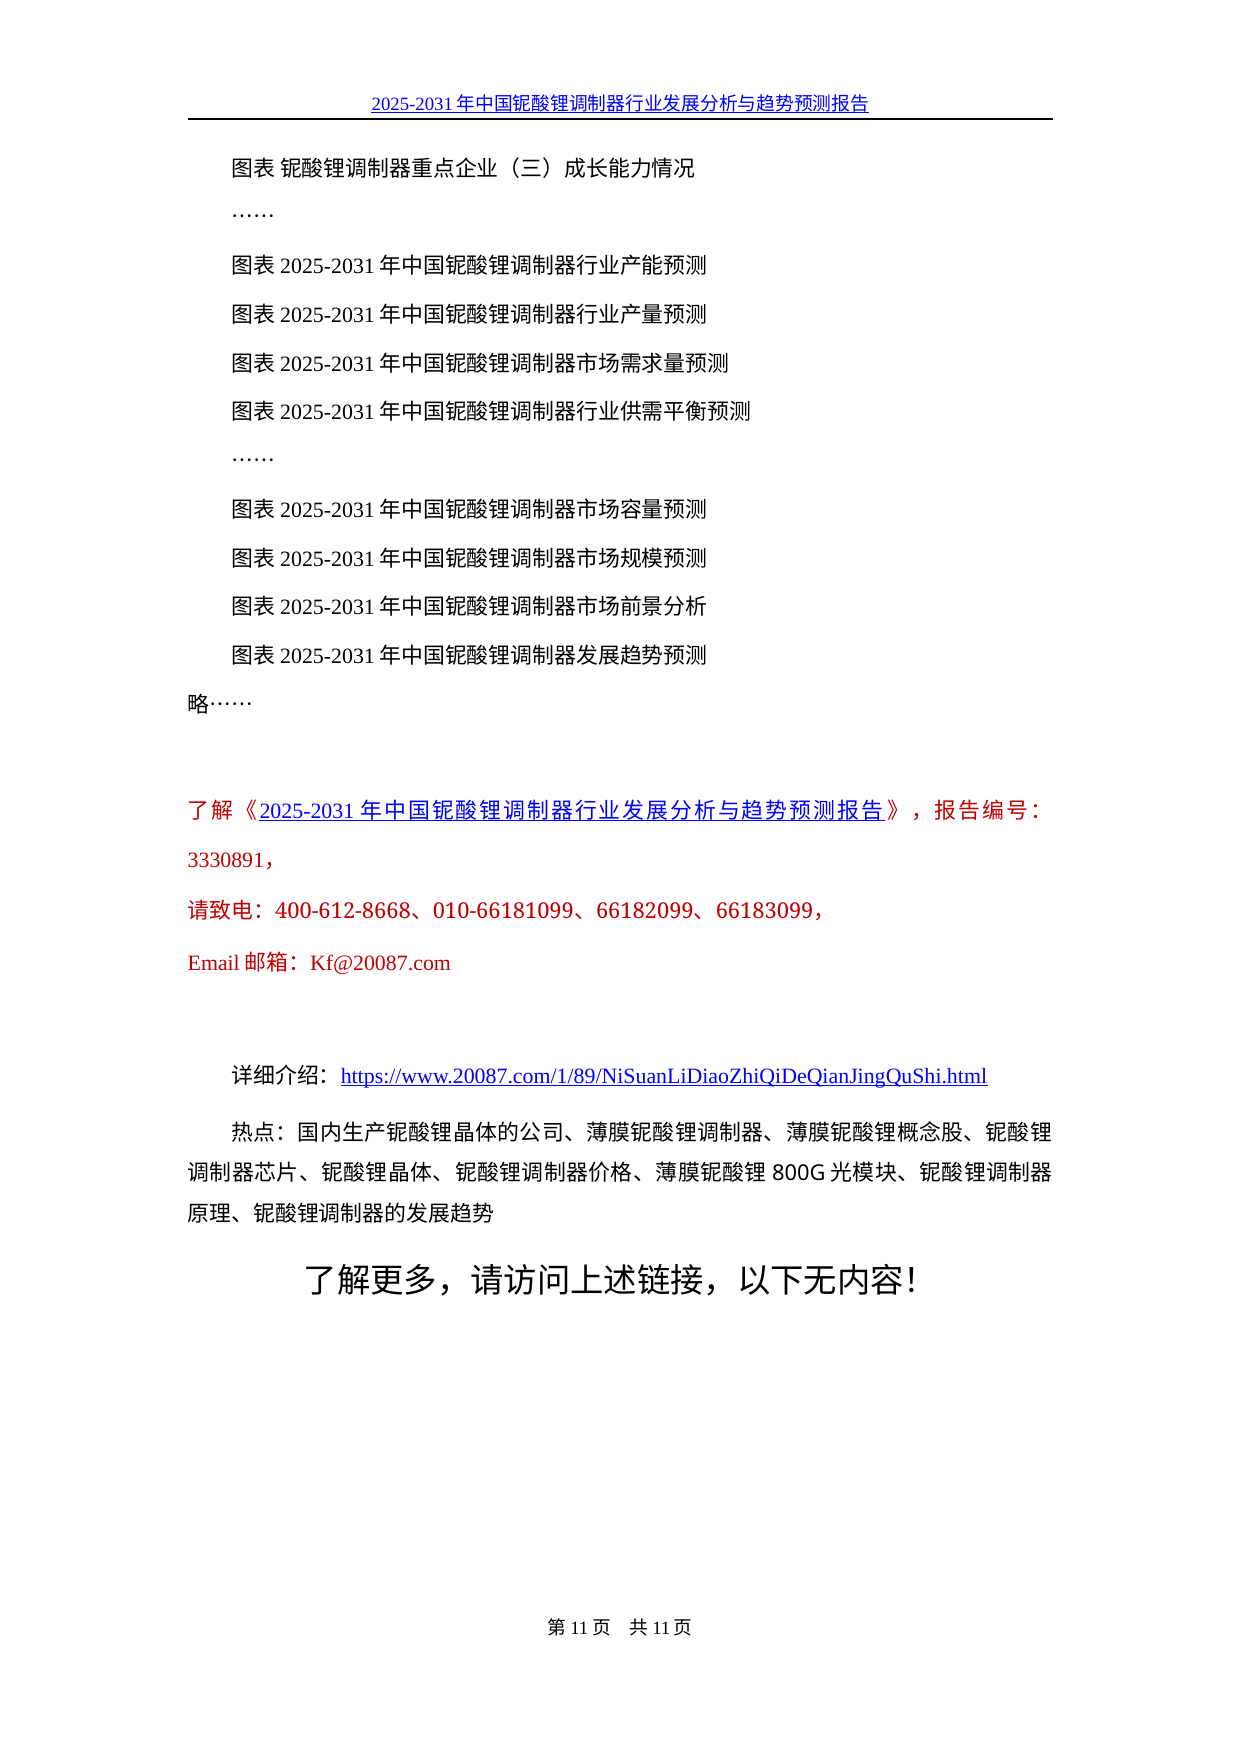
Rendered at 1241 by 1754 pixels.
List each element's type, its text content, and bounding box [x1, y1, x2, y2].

text 详细介绍：https://www.20087.com/1/89/NiSuanLiDiaoZhiQiDeQianJingQuShi.html [187, 1058, 1053, 1090]
text 热点：国内生产铌酸锂晶体的公司、薄膜铌酸锂调制器、薄膜铌酸锂概念股、铌酸锂调制器芯片、铌酸锂晶体、铌酸锂调制器价格、薄膜铌酸锂800G光模块、铌酸锂调制器原理、铌酸锂调制器的发展趋势 [187, 1114, 1053, 1228]
text 了解《2025-2031年中国铌酸锂调制器行业发展分析与趋势预测报告》，报告编号：3330891， [187, 793, 1053, 874]
text 请致电：400-612-8668、010-66181099、66182099、66183099， [187, 893, 1053, 926]
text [187, 150, 1053, 719]
title 了解更多，请访问上述链接，以下无内容！ [187, 1246, 1053, 1311]
text Email邮箱：Kf@20087.com [187, 945, 1053, 977]
